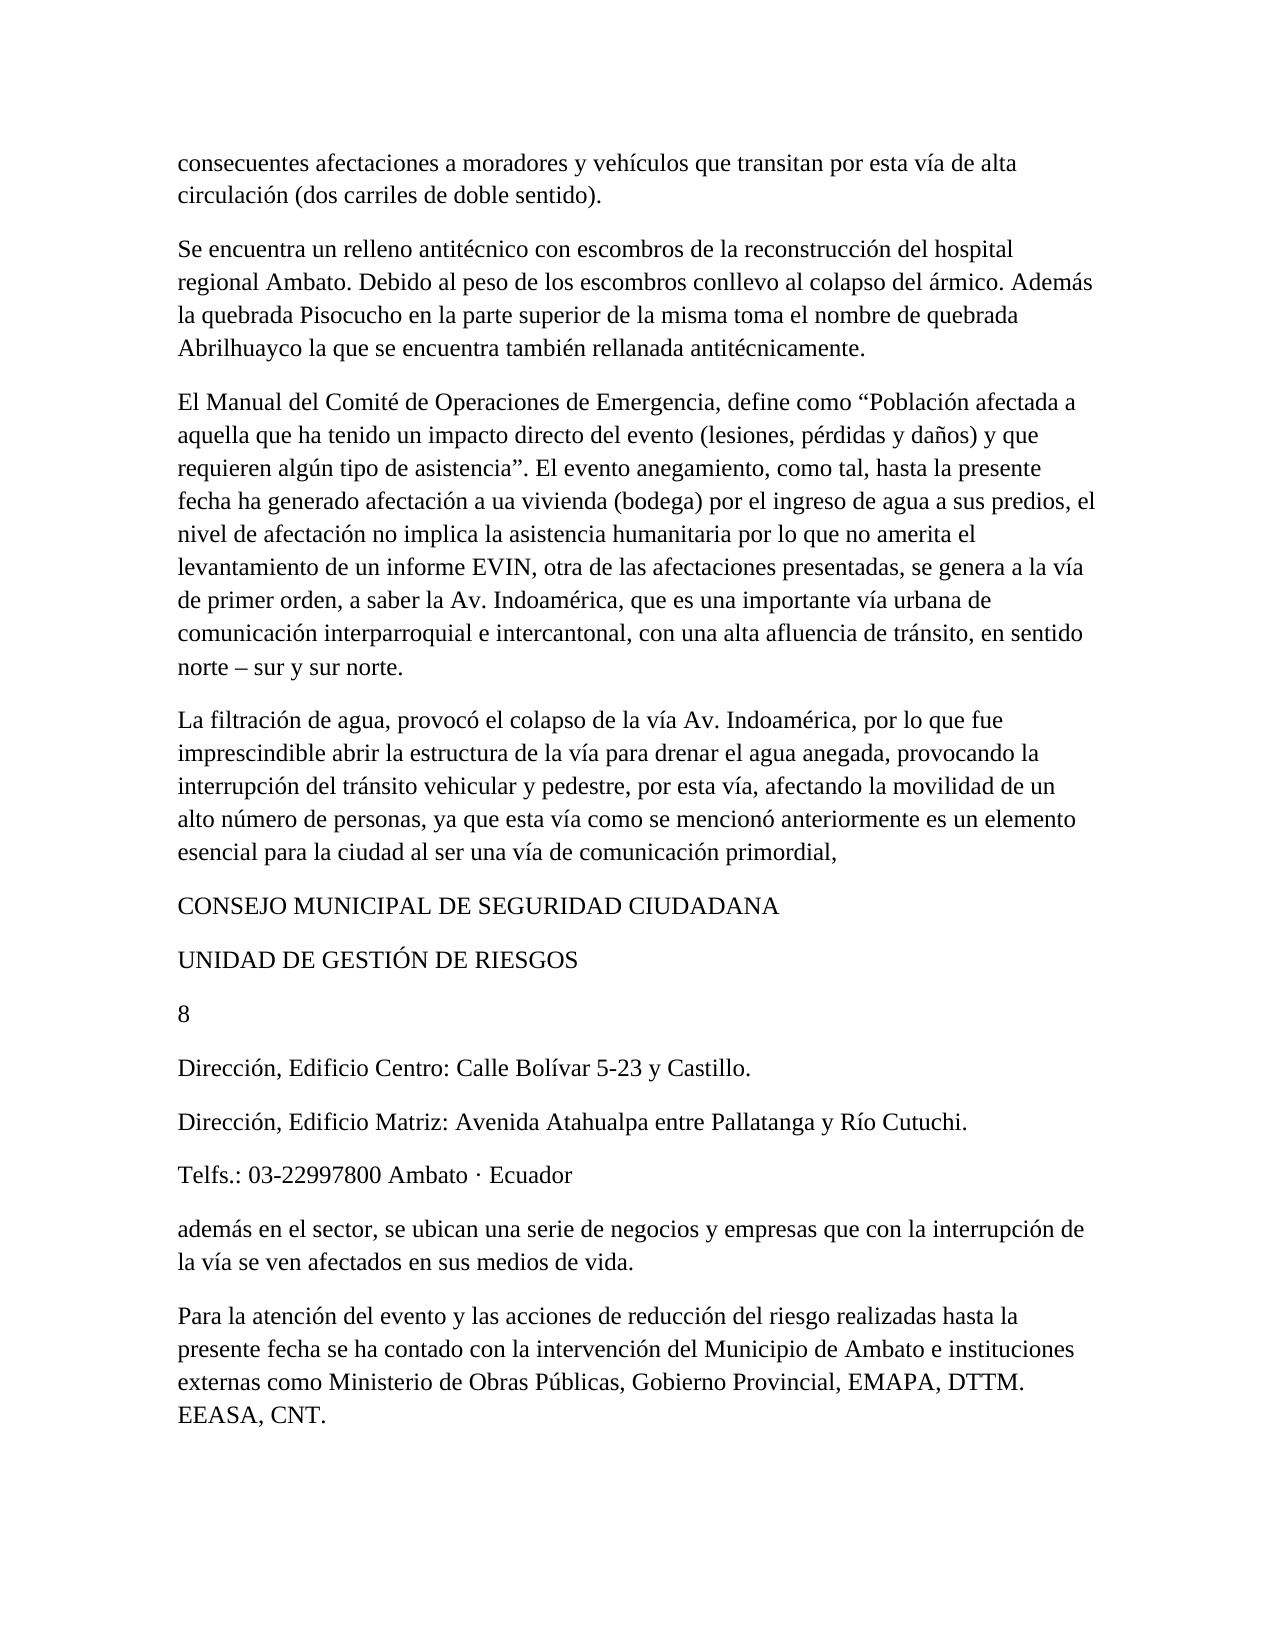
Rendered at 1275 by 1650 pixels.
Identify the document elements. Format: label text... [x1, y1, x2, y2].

text además en el sector, se ubican una serie de negocios y empresas que con la interrupción de la vía se ven afectados en sus medios de vida. [177, 1214, 1098, 1276]
text 8 [177, 999, 1098, 1028]
text Para la atención del evento y las acciones de reducción del riesgo realizadas hasta la presente fecha se ha contado con la intervención del Municipio de Ambato e instituciones externas como Ministerio de Obras Públicas, Gobierno Provincial, EMAPA, DTTM. EEASA, CNT. [177, 1301, 1098, 1429]
text UNIDAD DE GESTIÓN DE RIESGOS [177, 945, 1098, 974]
text La filtración de agua, provocó el colapso de la vía Av. Indoamérica, por lo que fue imprescindible abrir la estructura de la vía para drenar el agua anegada, provocando la interrupción del tránsito vehicular y pedestre, por esta vía, afectando la movilidad de un alto número de personas, ya que esta vía como se mencionó anteriormente es un elemento esencial para la ciudad al ser una vía de comunicación primordial, [177, 705, 1098, 866]
text Dirección, Edificio Matriz: Avenida Atahualpa entre Pallatanga y Río Cutuchi. [177, 1107, 1098, 1136]
text Telfs.: 03-22997800 Ambato · Ecuador [177, 1161, 1098, 1189]
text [177, 148, 1098, 209]
text Se encuentra un relleno antitécnico con escombros de la reconstrucción del hospital regional Ambato. Debido al peso de los escombros conllevo al colapso del ármico. Además la quebrada Pisocucho en la parte superior de la misma toma el nombre de quebrada Abrilhuayco la que se encuentra también rellanada antitécnicamente. [177, 234, 1098, 362]
text El Manual del Comité de Operaciones de Emergencia, define como “Población afectada a aquella que ha tenido un impacto directo del evento (lesiones, pérdidas y daños) y que requieren algún tipo de asistencia”. El evento anegamiento, como tal, hasta la presente fecha ha generado afectación a ua vivienda (bodega) por el ingreso de agua a sus predios, el nivel de afectación no implica la asistencia humanitaria por lo que no amerita el levantamiento de un informe EVIN, otra de las afectaciones presentadas, se genera a la vía de primer orden, a saber la Av. Indoamérica, que es una importante vía urbana de comunicación interparroquial e intercantonal, con una alta afluencia de tránsito, en sentido norte – sur y sur norte. [177, 387, 1098, 680]
text CONSEJO MUNICIPAL DE SEGURIDAD CIUDADANA [177, 891, 1098, 920]
text Dirección, Edificio Centro: Calle Bolívar 5-23 y Castillo. [177, 1053, 1098, 1082]
